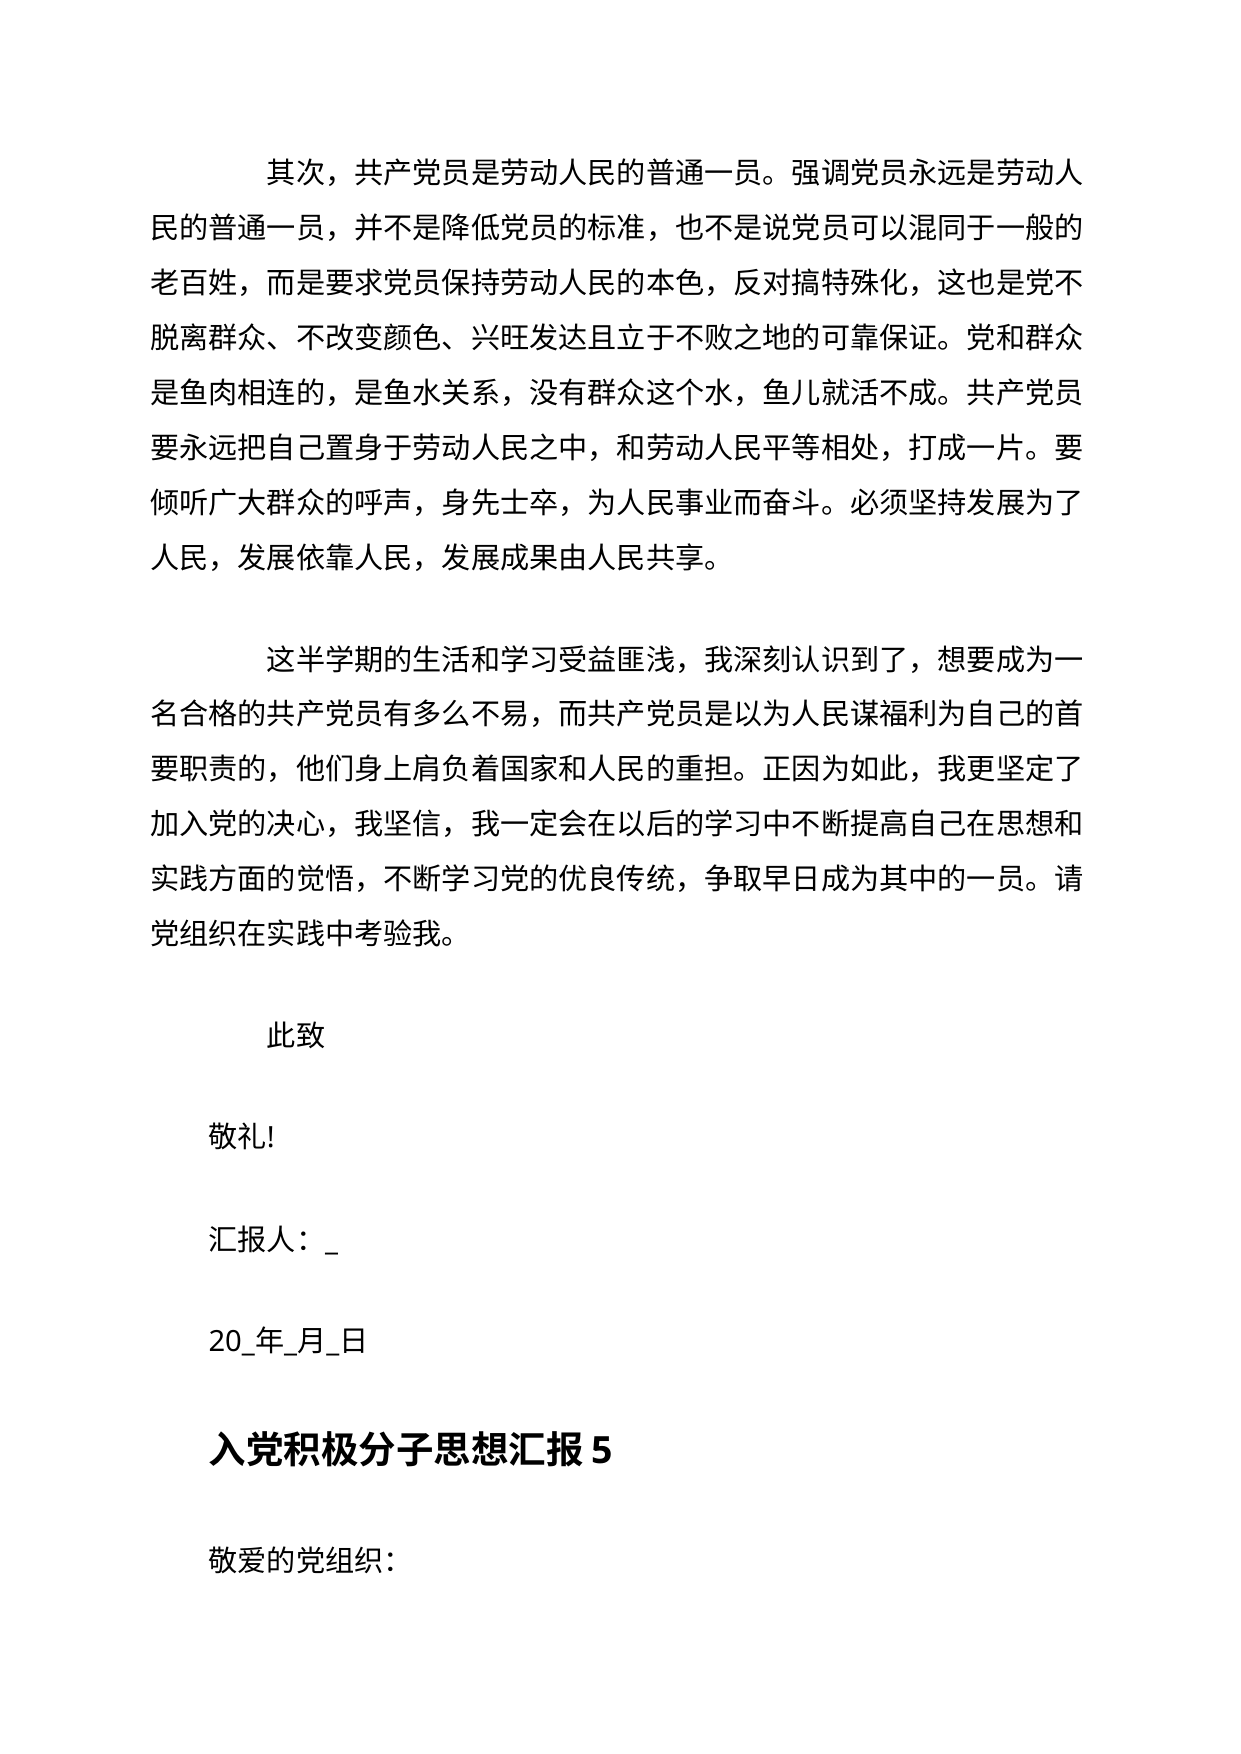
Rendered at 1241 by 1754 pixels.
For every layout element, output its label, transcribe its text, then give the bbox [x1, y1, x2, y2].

text 20_年_月_日 [150, 1318, 1090, 1360]
text 敬爱的党组织： [150, 1538, 1090, 1580]
text 此致 [150, 1012, 1090, 1054]
text 这半学期的生活和学习受益匪浅，我深刻认识到了，想要成为一名合格的共产党员有多么不易，而共产党员是以为人民谋福利为自己的首要职责的，他们身上肩负着国家和人民的重担。正因为如此，我更坚定了加入党的决心，我坚信，我一定会在以后的学习中不断提高自己在思想和实践方面的觉悟，不断学习党的优良传统，争取早日成为其中的一员。请党组织在实践中考验我。 [150, 636, 1090, 953]
text 敬礼! [150, 1114, 1090, 1156]
text 汇报人：_ [150, 1216, 1090, 1258]
text 入党积极分子思想汇报5 [150, 1420, 1090, 1474]
text 其次，共产党员是劳动人民的普通一员。强调党员永远是劳动人民的普通一员，并不是降低党员的标准，也不是说党员可以混同于一般的老百姓，而是要求党员保持劳动人民的本色，反对搞特殊化，这也是党不脱离群众、不改变颜色、兴旺发达且立于不败之地的可靠保证。党和群众是鱼肉相连的，是鱼水关系，没有群众这个水，鱼儿就活不成。共产党员要永远把自己置身于劳动人民之中，和劳动人民平等相处，打成一片。要倾听广大群众的呼声，身先士卒，为人民事业而奋斗。必须坚持发展为了人民，发展依靠人民，发展成果由人民共享。 [150, 150, 1090, 577]
